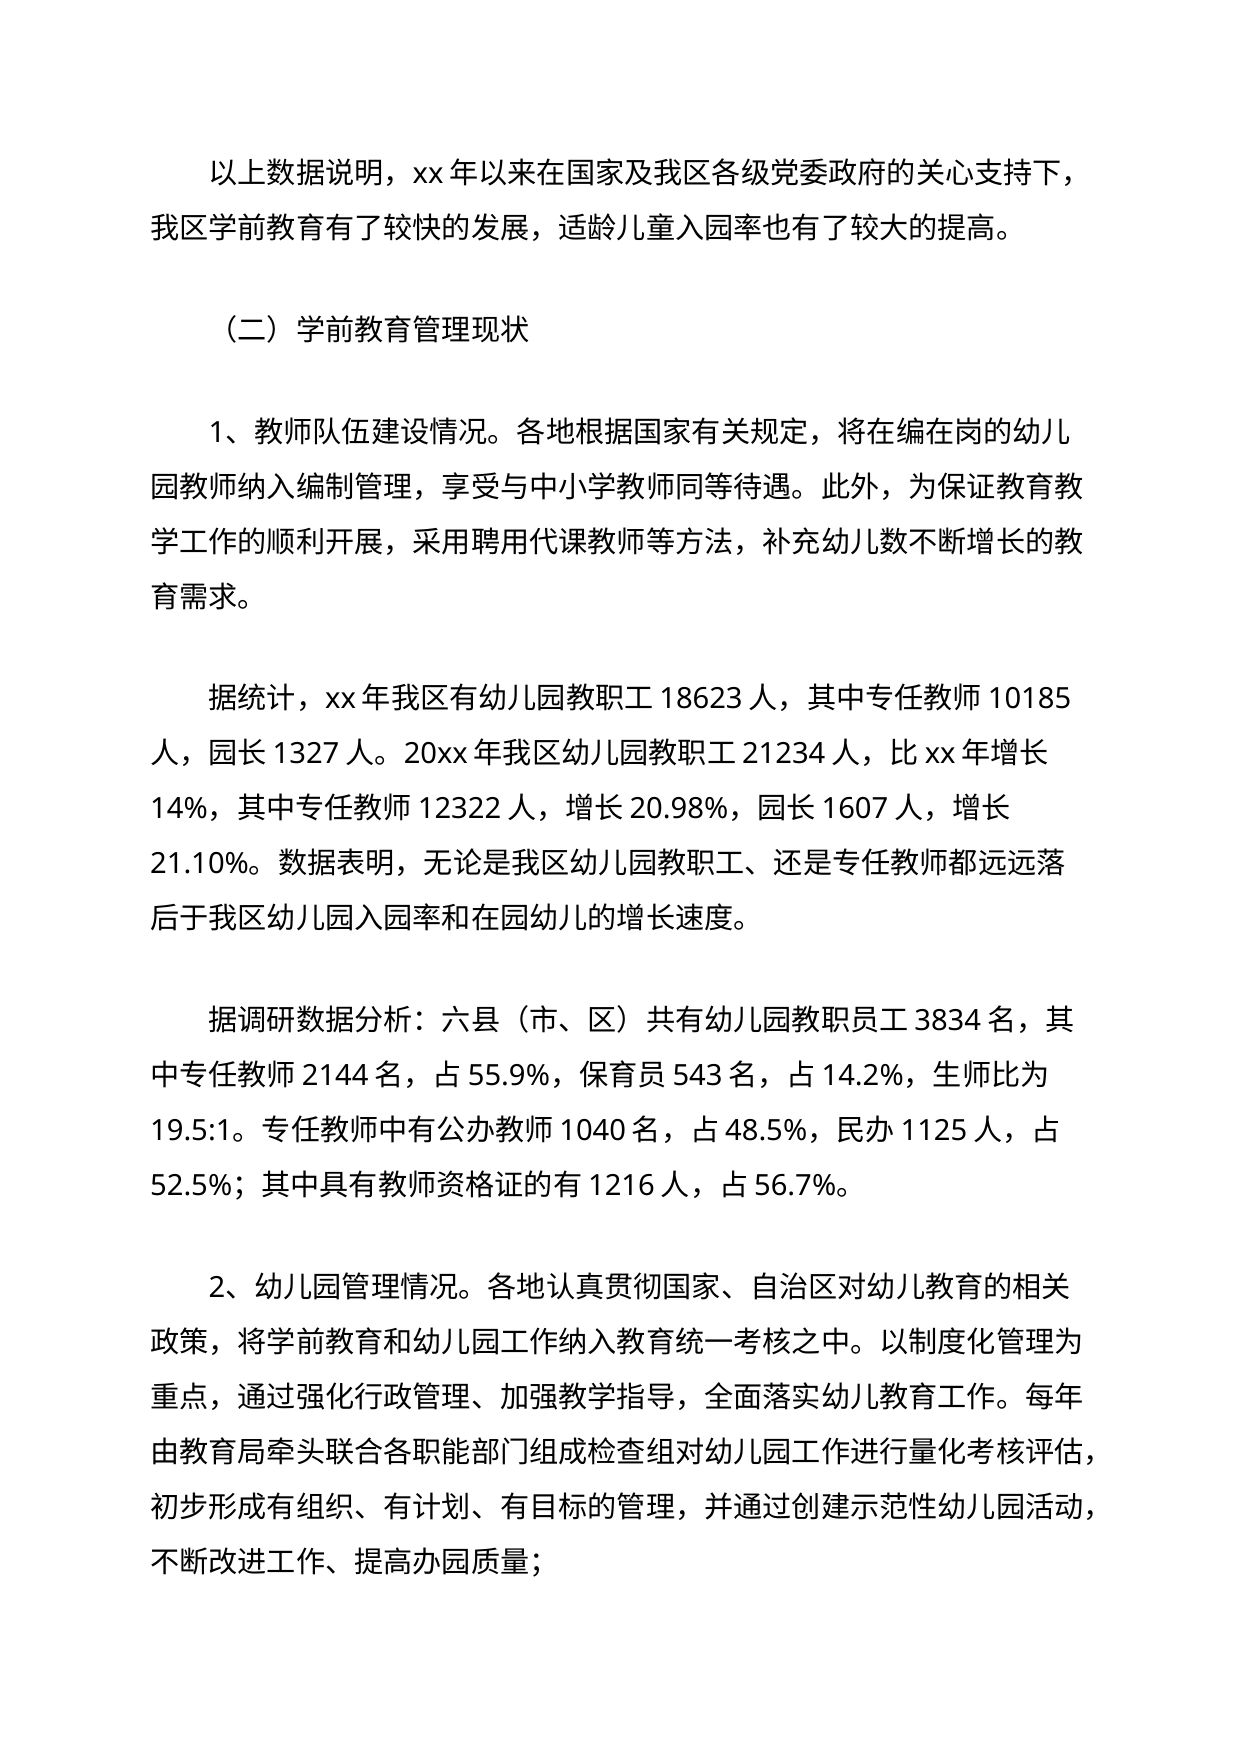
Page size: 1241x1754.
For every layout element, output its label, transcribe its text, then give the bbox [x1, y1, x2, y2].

text 1、教师队伍建设情况。各地根据国家有关规定，将在编在岗的幼儿园教师纳入编制管理，享受与中小学教师同等待遇。此外，为保证教育教学工作的顺利开展，采用聘用代课教师等方法，补充幼儿数不断增长的教育需求。 [150, 408, 1090, 616]
text 2、幼儿园管理情况。各地认真贯彻国家、自治区对幼儿教育的相关政策，将学前教育和幼儿园工作纳入教育统一考核之中。以制度化管理为重点，通过强化行政管理、加强教学指导，全面落实幼儿教育工作。每年由教育局牵头联合各职能部门组成检查组对幼儿园工作进行量化考核评估，初步形成有组织、有计划、有目标的管理，并通过创建示范性幼儿园活动，不断改进工作、提高办园质量； [150, 1264, 1090, 1581]
text 以上数据说明，xx年以来在国家及我区各级党委政府的关心支持下，我区学前教育有了较快的发展，适龄儿童入园率也有了较大的提高。 [150, 150, 1090, 247]
text （二）学前教育管理现状 [150, 307, 1090, 349]
text 据统计，xx年我区有幼儿园教职工18623人，其中专任教师10185人，园长1327人。20xx年我区幼儿园教职工21234人，比xx年增长14%，其中专任教师12322人，增长20.98%，园长1607人，增长21.10%。数据表明，无论是我区幼儿园教职工、还是专任教师都远远落后于我区幼儿园入园率和在园幼儿的增长速度。 [150, 675, 1090, 937]
text 据调研数据分析：六县（市、区）共有幼儿园教职员工3834名，其中专任教师2144名，占55.9%，保育员543名，占14.2%，生师比为19.5:1。专任教师中有公办教师1040名，占48.5%，民办1125人，占52.5%；其中具有教师资格证的有1216人，占56.7%。 [150, 997, 1090, 1204]
